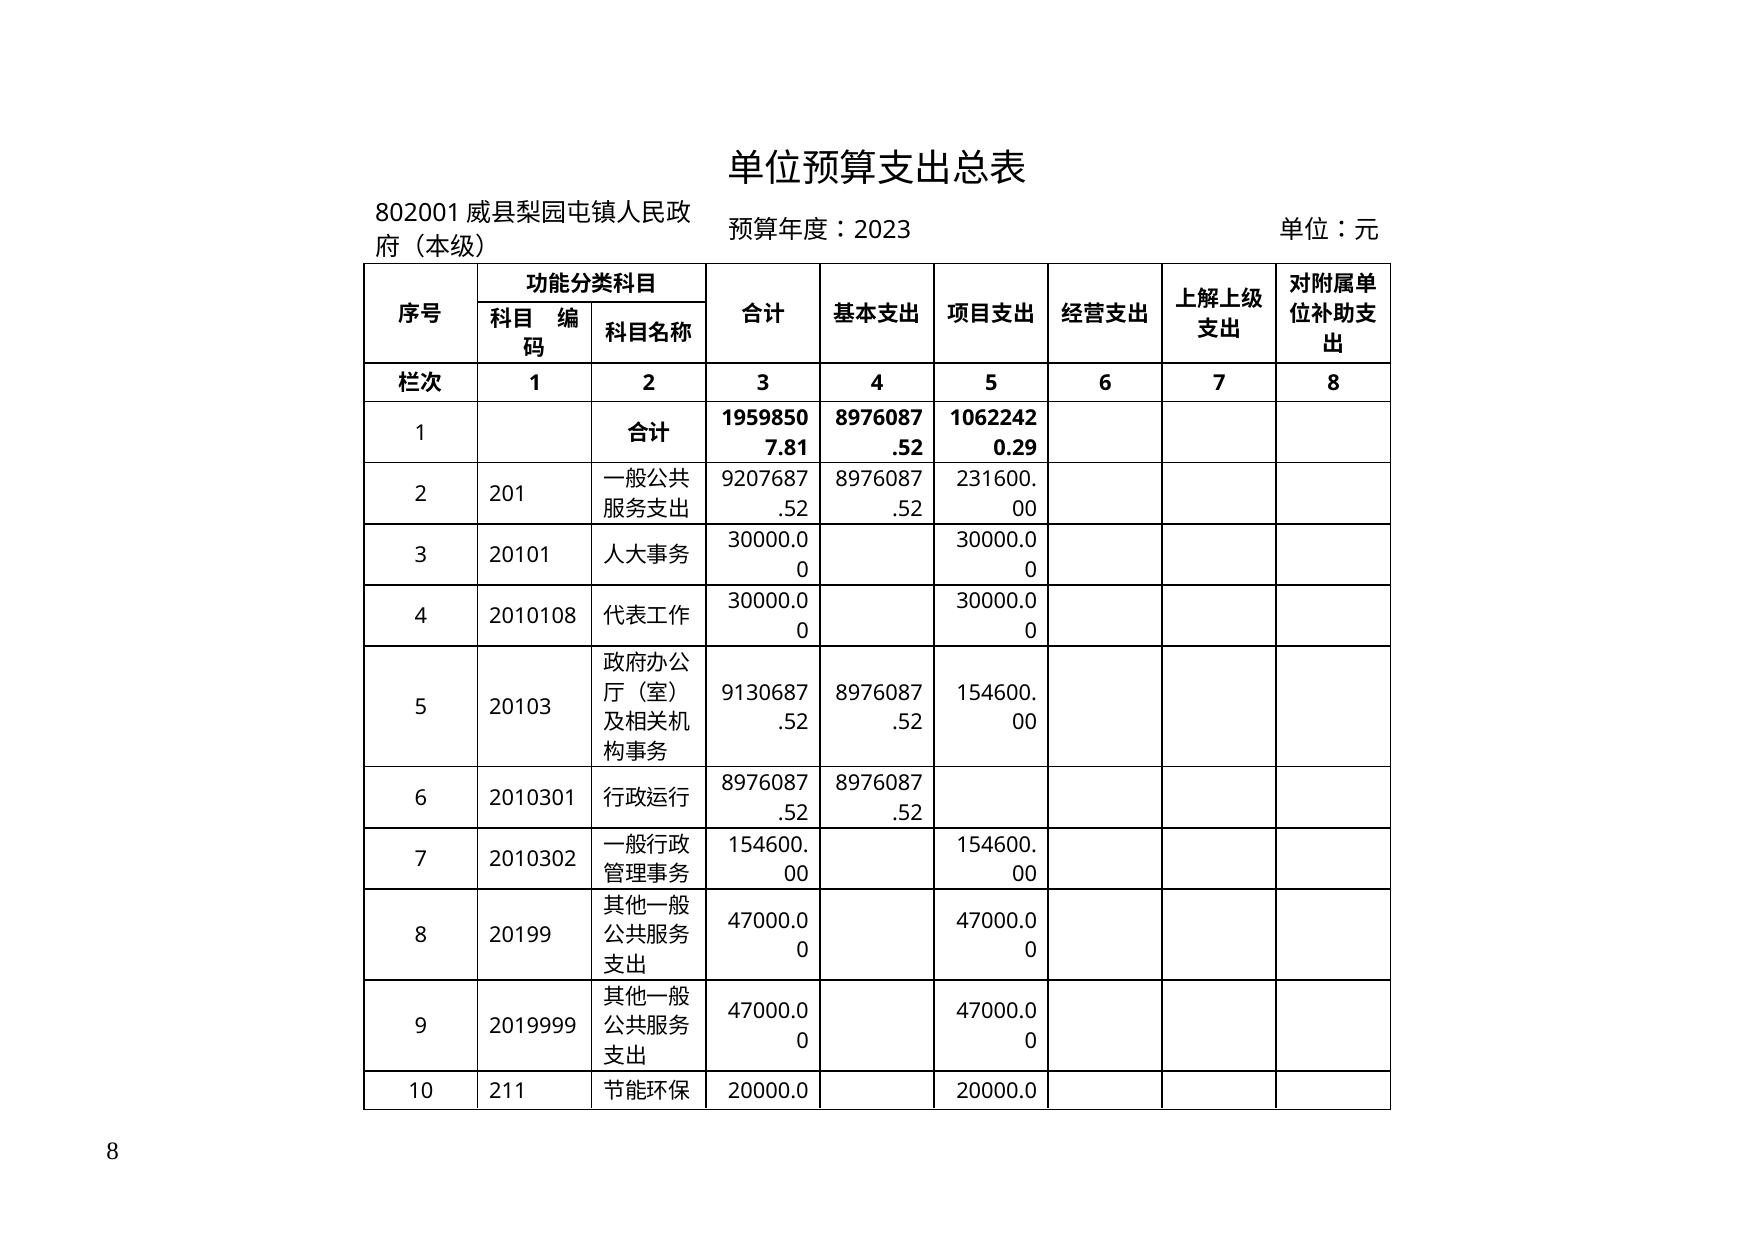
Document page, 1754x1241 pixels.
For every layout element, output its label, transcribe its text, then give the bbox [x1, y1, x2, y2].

table_header 预算年度：2023 [707, 195, 933, 262]
table_cell [821, 586, 933, 645]
table_cell 一般行政管理事务 [592, 829, 705, 888]
table_cell 47000.00 [707, 981, 819, 1070]
table_cell 4 [821, 364, 933, 401]
table_cell [1049, 829, 1161, 888]
table_cell 8976087.52 [821, 402, 933, 462]
table_cell 8 [1277, 364, 1390, 401]
table_cell [1277, 767, 1390, 827]
table_cell 行政运行 [592, 767, 705, 827]
table_cell 211 [478, 1072, 591, 1108]
table_cell 上解上级 支出 [1163, 264, 1275, 362]
table_cell 一般公共服务支出 [592, 463, 705, 523]
table_cell [1049, 647, 1161, 766]
table_cell 2010108 [478, 586, 591, 645]
table_header 单位：元 [935, 195, 1390, 262]
table_cell [1049, 890, 1161, 979]
table_cell 154600.00 [707, 829, 819, 888]
table_cell 8 [365, 890, 477, 979]
table_cell [1049, 402, 1161, 462]
table_cell 30000.00 [707, 586, 819, 645]
table_cell [1277, 525, 1390, 584]
table_cell 1 [365, 402, 477, 462]
table_cell [1163, 981, 1275, 1070]
table_cell 其他一般公共服务支出 [592, 981, 705, 1070]
table_cell 20199 [478, 890, 591, 979]
table_cell 2 [365, 463, 477, 523]
table_cell [821, 525, 933, 584]
table_cell [1049, 767, 1161, 827]
table_cell [1277, 981, 1390, 1070]
table_cell [821, 829, 933, 888]
table_cell [935, 767, 1047, 827]
table_cell 5 [365, 647, 477, 766]
table_cell 6 [1049, 364, 1161, 401]
table_cell [1049, 586, 1161, 645]
table_cell 科目名称 [592, 303, 705, 362]
table_cell 20101 [478, 525, 591, 584]
table_cell 人大事务 [592, 525, 705, 584]
table_cell 8976087.52 [821, 647, 933, 766]
table_cell [1277, 1072, 1390, 1108]
table_cell 7 [365, 829, 477, 888]
table_cell 20000.00 [935, 1072, 1047, 1108]
table_cell 合计 [707, 264, 819, 362]
table_cell 10622420.29 [935, 402, 1047, 462]
table_cell [1049, 1072, 1161, 1108]
table_cell 47000.00 [707, 890, 819, 979]
table_cell 项目支出 [935, 264, 1047, 362]
table_cell 4 [365, 586, 477, 645]
table_cell 47000.00 [935, 981, 1047, 1070]
table_cell 序号 [365, 264, 477, 362]
table_cell 231600.00 [935, 463, 1047, 523]
table_cell [1163, 586, 1275, 645]
table_cell 9130687.52 [707, 647, 819, 766]
table_cell 其他一般公共服务支出 [592, 890, 705, 979]
table_cell 3 [365, 525, 477, 584]
table_cell 9207687.52 [707, 463, 819, 523]
table_cell 20103 [478, 647, 591, 766]
table_cell 栏次 [365, 364, 477, 401]
table_cell 经营支出 [1049, 264, 1161, 362]
table_cell 5 [935, 364, 1047, 401]
table_cell 8976087.52 [821, 463, 933, 523]
table_cell 2019999 [478, 981, 591, 1070]
table_cell 30000.00 [935, 525, 1047, 584]
table_cell 功能分类科目 [478, 264, 705, 301]
table_cell [1049, 981, 1161, 1070]
table_cell 2010301 [478, 767, 591, 827]
table_cell 8976087.52 [821, 767, 933, 827]
table_cell [1277, 402, 1390, 462]
table_cell [1163, 890, 1275, 979]
table_header 802001威县梨园屯镇人民政府（本级） [365, 195, 705, 262]
table_cell [821, 1072, 933, 1108]
table_cell [1277, 829, 1390, 888]
table_cell 合计 [592, 402, 705, 462]
table_cell [1163, 463, 1275, 523]
table_cell 47000.00 [935, 890, 1047, 979]
table_cell 3 [707, 364, 819, 401]
table_cell [1163, 767, 1275, 827]
table_cell 对附属单位补助支出 [1277, 264, 1390, 362]
table_cell [821, 981, 933, 1070]
table_cell 节能环保支出 [592, 1072, 705, 1108]
table_cell 154600.00 [935, 647, 1047, 766]
table_cell [1163, 829, 1275, 888]
table_cell [478, 402, 591, 462]
text 单位预算支出总表 [106, 142, 1648, 193]
table_cell 8976087.52 [707, 767, 819, 827]
table_cell 10 [365, 1072, 477, 1108]
table_cell [1277, 586, 1390, 645]
table_cell 科目 编码 [478, 303, 591, 362]
table_cell [1163, 402, 1275, 462]
table_cell 政府办公厅（室）及相关机构事务 [592, 647, 705, 766]
table_cell 30000.00 [935, 586, 1047, 645]
table_cell [1163, 525, 1275, 584]
table_cell [1163, 647, 1275, 766]
table_cell [1049, 525, 1161, 584]
table_cell 代表工作 [592, 586, 705, 645]
table_cell 6 [365, 767, 477, 827]
table_cell 2010302 [478, 829, 591, 888]
table_cell 1 [478, 364, 591, 401]
table_cell [1277, 463, 1390, 523]
table_cell 2 [592, 364, 705, 401]
table_cell [1277, 647, 1390, 766]
table_cell [821, 890, 933, 979]
table_cell [1163, 1072, 1275, 1108]
table_cell 7 [1163, 364, 1275, 401]
table_cell 30000.00 [707, 525, 819, 584]
table_cell [1049, 463, 1161, 523]
table_cell 基本支出 [821, 264, 933, 362]
table_cell 9 [365, 981, 477, 1070]
table_cell [1277, 890, 1390, 979]
table_cell 19598507.81 [707, 402, 819, 462]
table_cell 201 [478, 463, 591, 523]
table_cell 154600.00 [935, 829, 1047, 888]
table_cell 20000.00 [707, 1072, 819, 1108]
